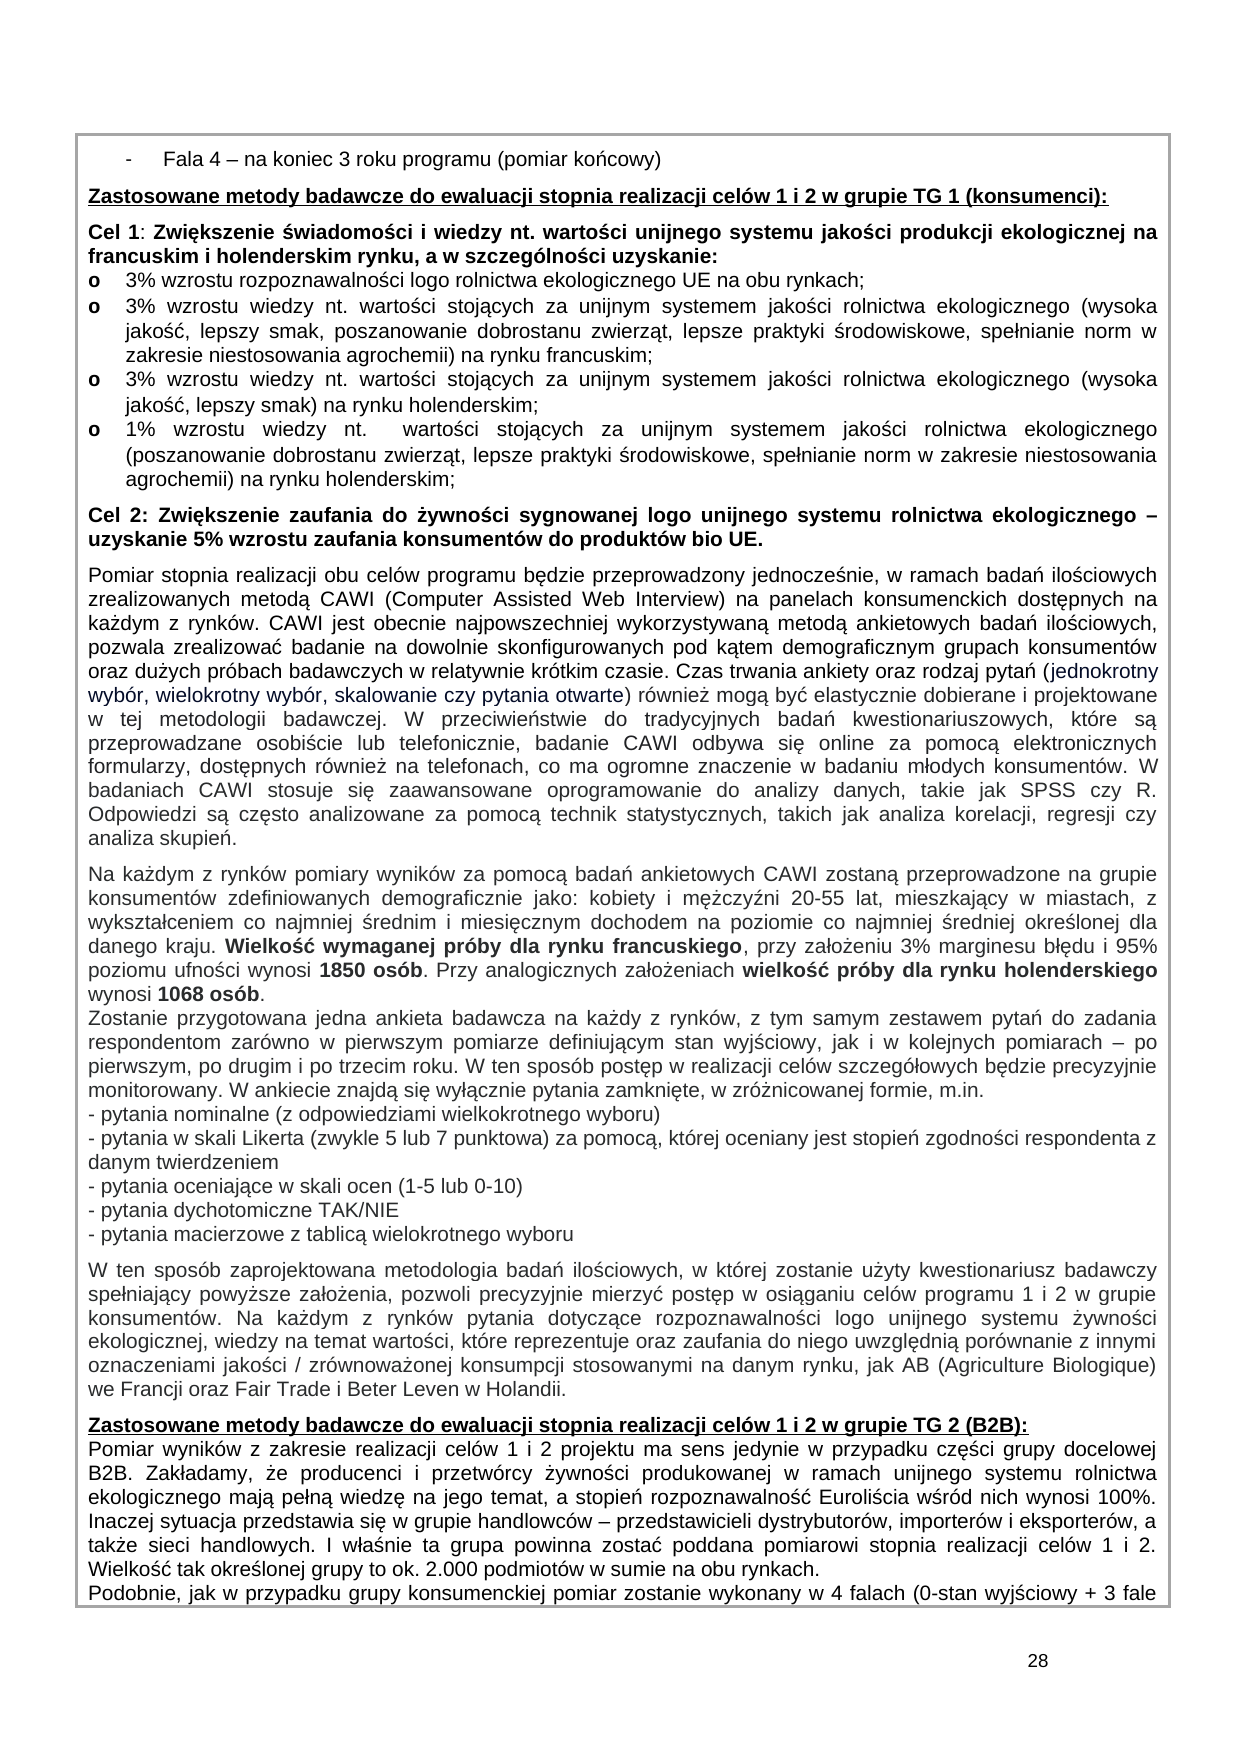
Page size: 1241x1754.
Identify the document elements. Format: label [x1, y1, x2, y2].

table_cell [78, 136, 1168, 1605]
